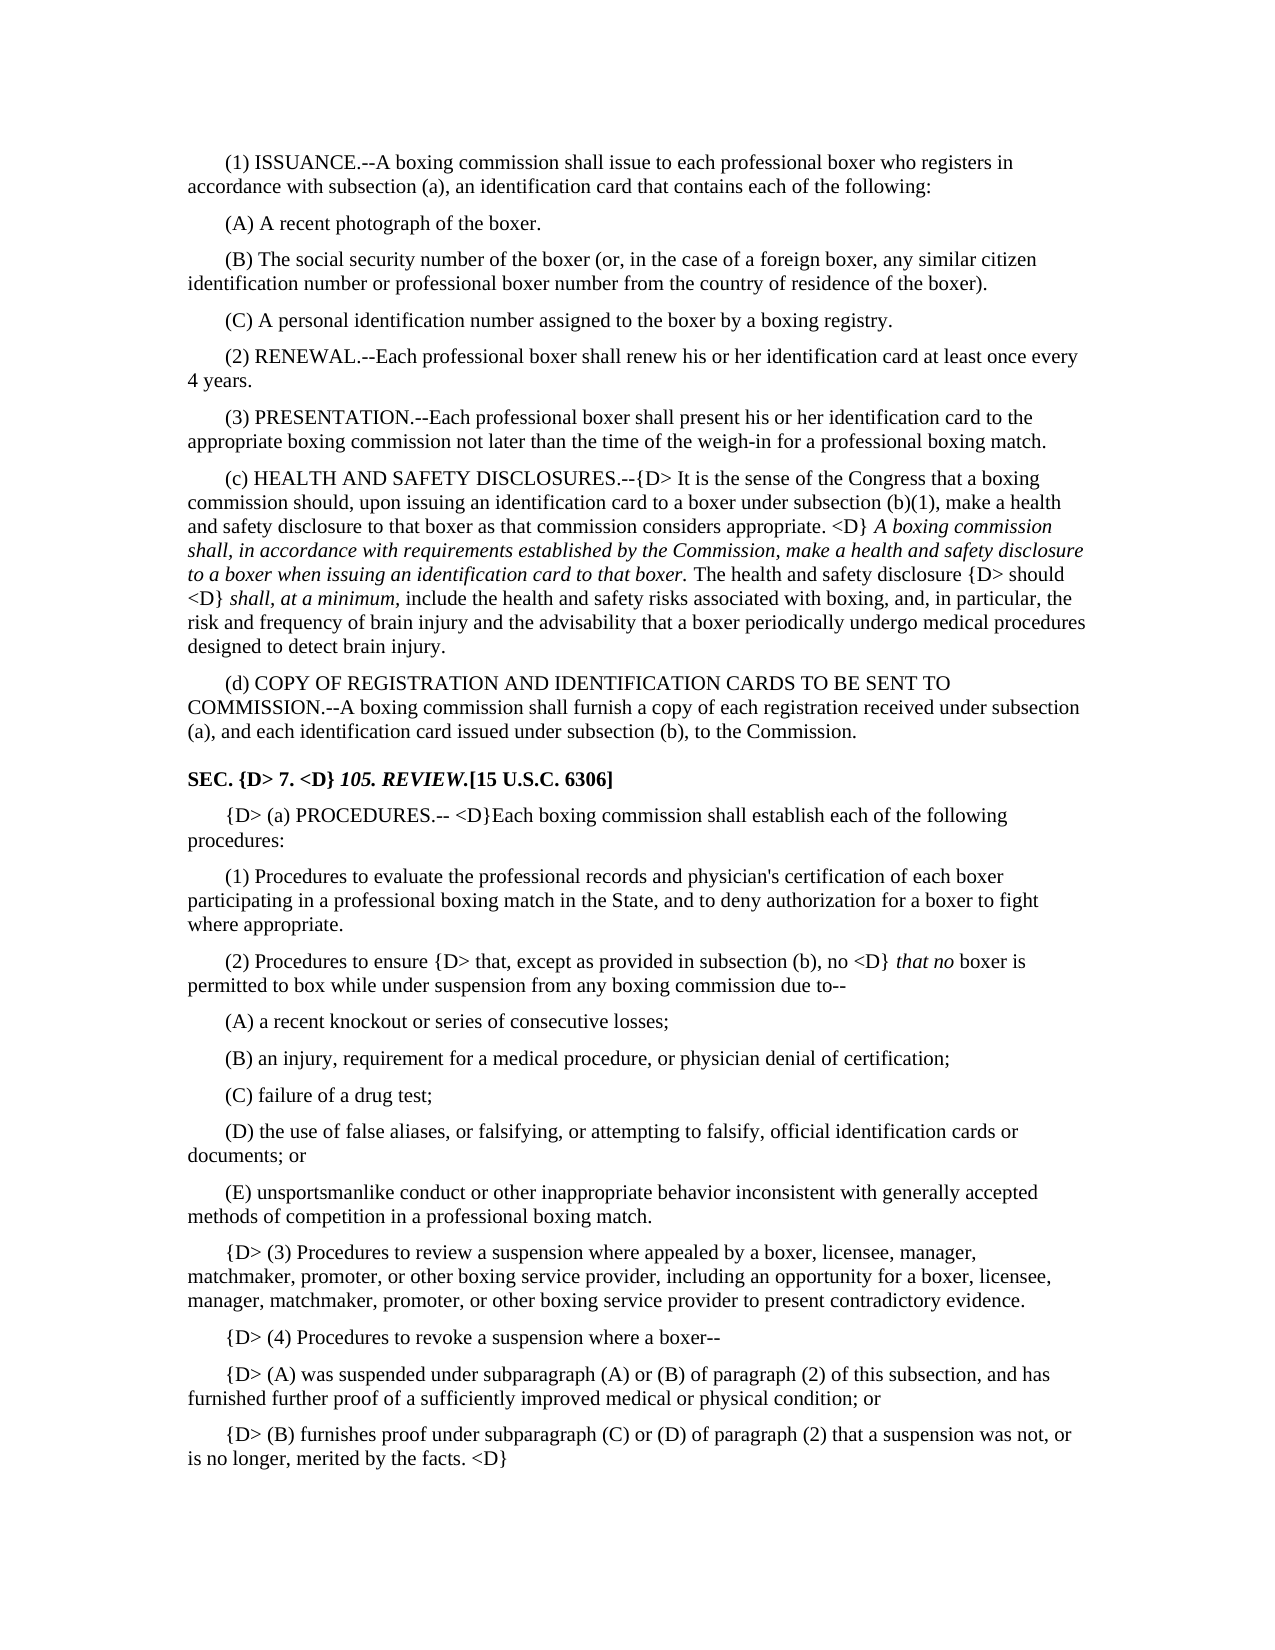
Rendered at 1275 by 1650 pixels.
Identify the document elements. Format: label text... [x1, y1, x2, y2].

text (1) Procedures to evaluate the professional records and physician's certification of each boxer participating in a professional boxing match in the State, and to deny authorization for a boxer to fight where appropriate. [187, 864, 1087, 936]
text SEC. {D> 7. <D} 105. REVIEW.[15 U.S.C. 6306] [187, 767, 1087, 791]
text (B) an injury, requirement for a medical procedure, or physician denial of certification; [187, 1046, 1087, 1070]
text (E) unsportsmanlike conduct or other inappropriate behavior inconsistent with generally accepted methods of competition in a professional boxing match. [187, 1180, 1087, 1228]
text (1) ISSUANCE.--A boxing commission shall issue to each professional boxer who registers in accordance with subsection (a), an identification card that contains each of the following: [187, 150, 1087, 198]
text (c) HEALTH AND SAFETY DISCLOSURES.--{D> It is the sense of the Congress that a boxing commission should, upon issuing an identification card to a boxer under subsection (b)(1), make a health and safety disclosure to that boxer as that commission considers appropriate. <D} A boxing commission shall, in accordance with requirements established by the Commission, make a health and safety disclosure to a boxer when issuing an identification card to that boxer. The health and safety disclosure {D> should <D} shall, at a minimum, include the health and safety risks associated with boxing, and, in particular, the risk and frequency of brain injury and the advisability that a boxer periodically undergo medical procedures designed to detect brain injury. [187, 466, 1087, 658]
text (B) The social security number of the boxer (or, in the case of a foreign boxer, any similar citizen identification number or professional boxer number from the country of residence of the boxer). [187, 247, 1087, 295]
text {D> (4) Procedures to revoke a suspension where a boxer-- [187, 1325, 1087, 1349]
text (A) a recent knockout or series of consecutive losses; [187, 1009, 1087, 1033]
text (A) A recent photograph of the boxer. [187, 211, 1087, 235]
text {D> (A) was suspended under subparagraph (A) or (B) of paragraph (2) of this subsection, and has furnished further proof of a sufficiently improved medical or physical condition; or [187, 1362, 1087, 1410]
text {D> (a) PROCEDURES.-- <D}Each boxing commission shall establish each of the following procedures: [187, 803, 1087, 852]
text (D) the use of false aliases, or falsifying, or attempting to falsify, official identification cards or documents; or [187, 1119, 1087, 1167]
text (3) PRESENTATION.--Each professional boxer shall present his or her identification card to the appropriate boxing commission not later than the time of the weigh-in for a professional boxing match. [187, 405, 1087, 453]
text {D> (3) Procedures to review a suspension where appealed by a boxer, licensee, manager, matchmaker, promoter, or other boxing service provider, including an opportunity for a boxer, licensee, manager, matchmaker, promoter, or other boxing service provider to present contradictory evidence. [187, 1240, 1087, 1312]
text (C) failure of a drug test; [187, 1082, 1087, 1107]
text (C) A personal identification number assigned to the boxer by a boxing registry. [187, 308, 1087, 332]
text (2) RENEWAL.--Each professional boxer shall renew his or her identification card at least once every 4 years. [187, 344, 1087, 392]
text (d) COPY OF REGISTRATION AND IDENTIFICATION CARDS TO BE SENT TO COMMISSION.--A boxing commission shall furnish a copy of each registration received under subsection (a), and each identification card issued under subsection (b), to the Commission. [187, 671, 1087, 743]
text {D> (B) furnishes proof under subparagraph (C) or (D) of paragraph (2) that a suspension was not, or is no longer, merited by the facts. <D} [187, 1422, 1087, 1470]
text (2) Procedures to ensure {D> that, except as provided in subsection (b), no <D} that no boxer is permitted to box while under suspension from any boxing commission due to-- [187, 949, 1087, 997]
